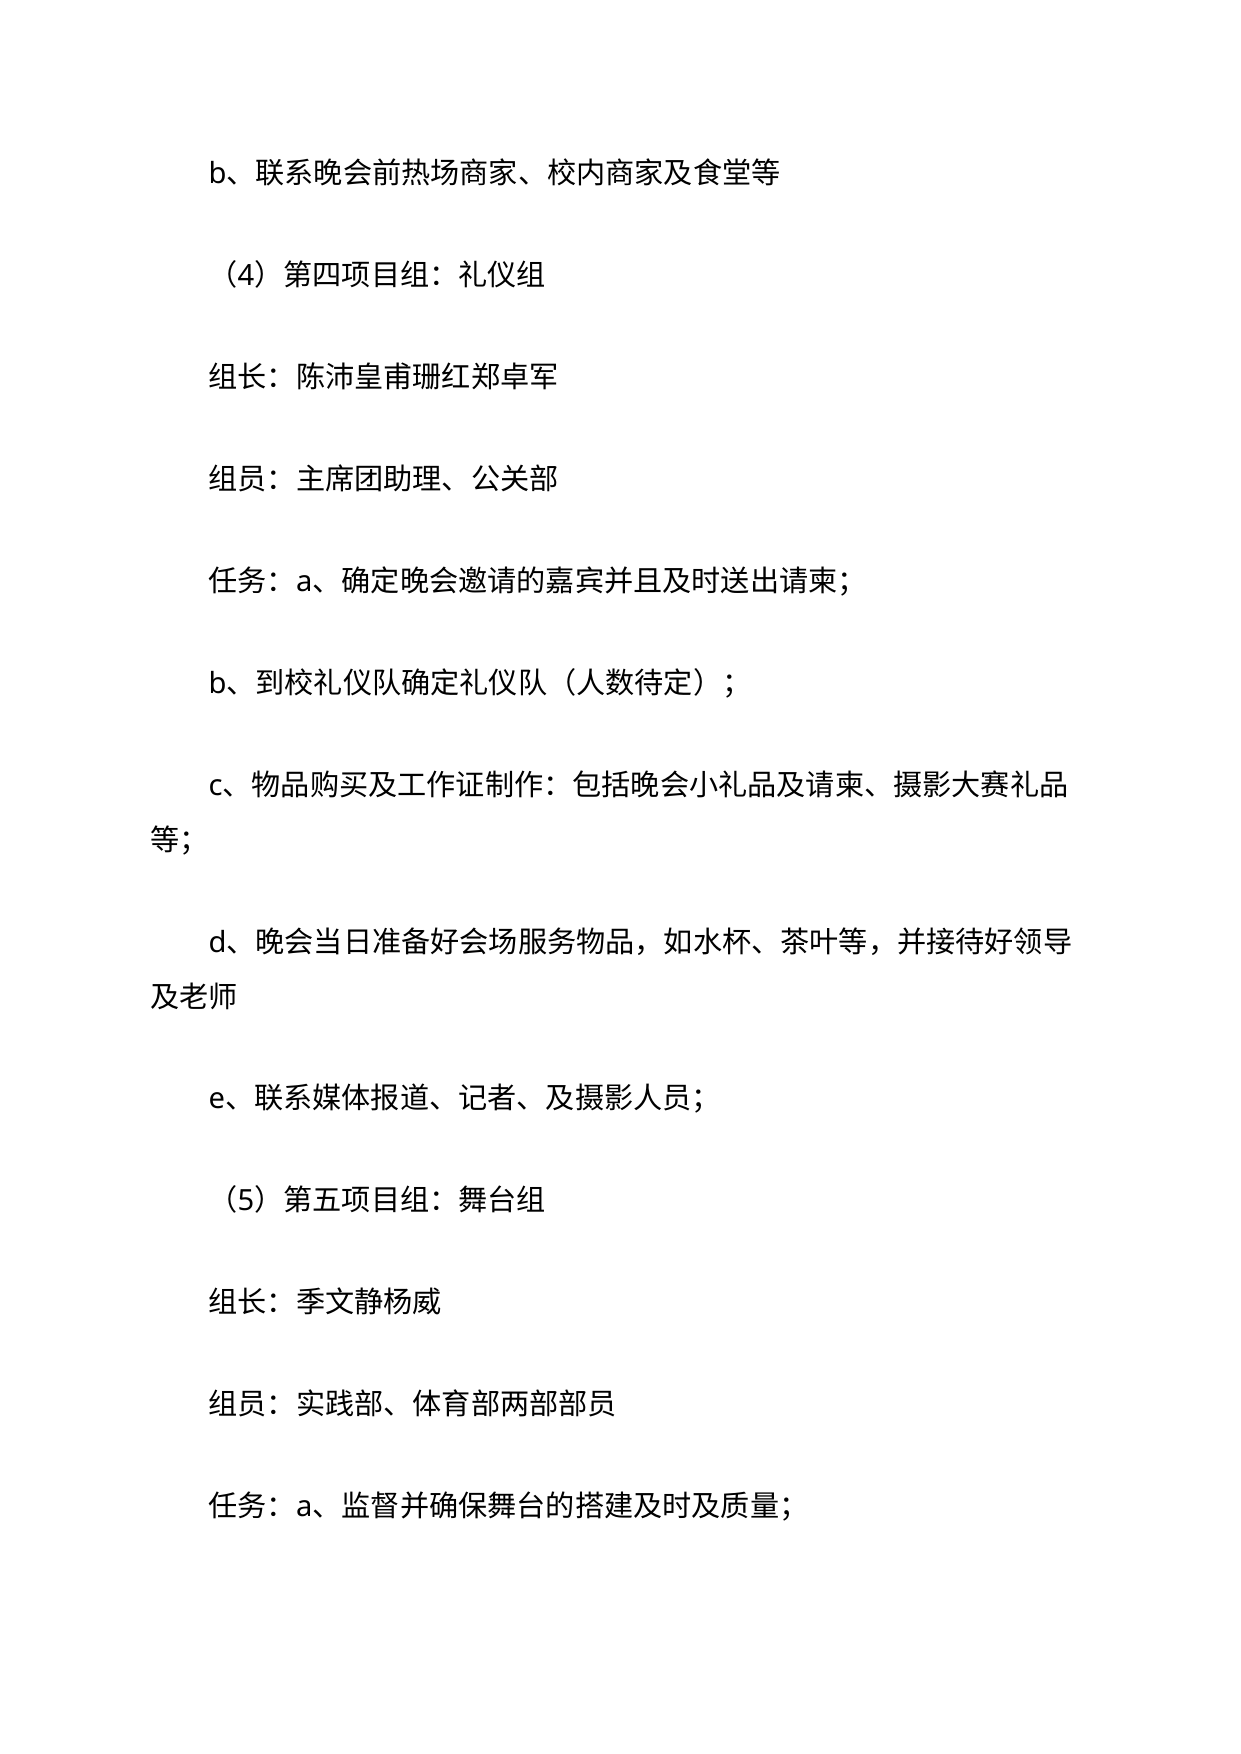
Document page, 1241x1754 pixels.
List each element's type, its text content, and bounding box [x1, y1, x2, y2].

text 任务：a、确定晚会邀请的嘉宾并且及时送出请柬； [150, 557, 1090, 600]
text （4）第四项目组：礼仪组 [150, 252, 1090, 294]
text c、物品购买及工作证制作：包括晚会小礼品及请柬、摄影大赛礼品等； [150, 761, 1090, 859]
text b、到校礼仪队确定礼仪队（人数待定）； [150, 659, 1090, 702]
text e、联系媒体报道、记者、及摄影人员； [150, 1075, 1090, 1117]
text 组员：主席团助理、公关部 [150, 456, 1090, 498]
text 任务：a、监督并确保舞台的搭建及时及质量； [150, 1482, 1090, 1525]
text 组员：实践部、体育部两部部员 [150, 1381, 1090, 1423]
text d、晚会当日准备好会场服务物品，如水杯、茶叶等，并接待好领导及老师 [150, 918, 1090, 1016]
text b、联系晚会前热场商家、校内商家及食堂等 [150, 150, 1090, 192]
text 组长：季文静杨威 [150, 1279, 1090, 1321]
text 组长：陈沛皇甫珊红郑卓军 [150, 354, 1090, 396]
text （5）第五项目组：舞台组 [150, 1177, 1090, 1219]
